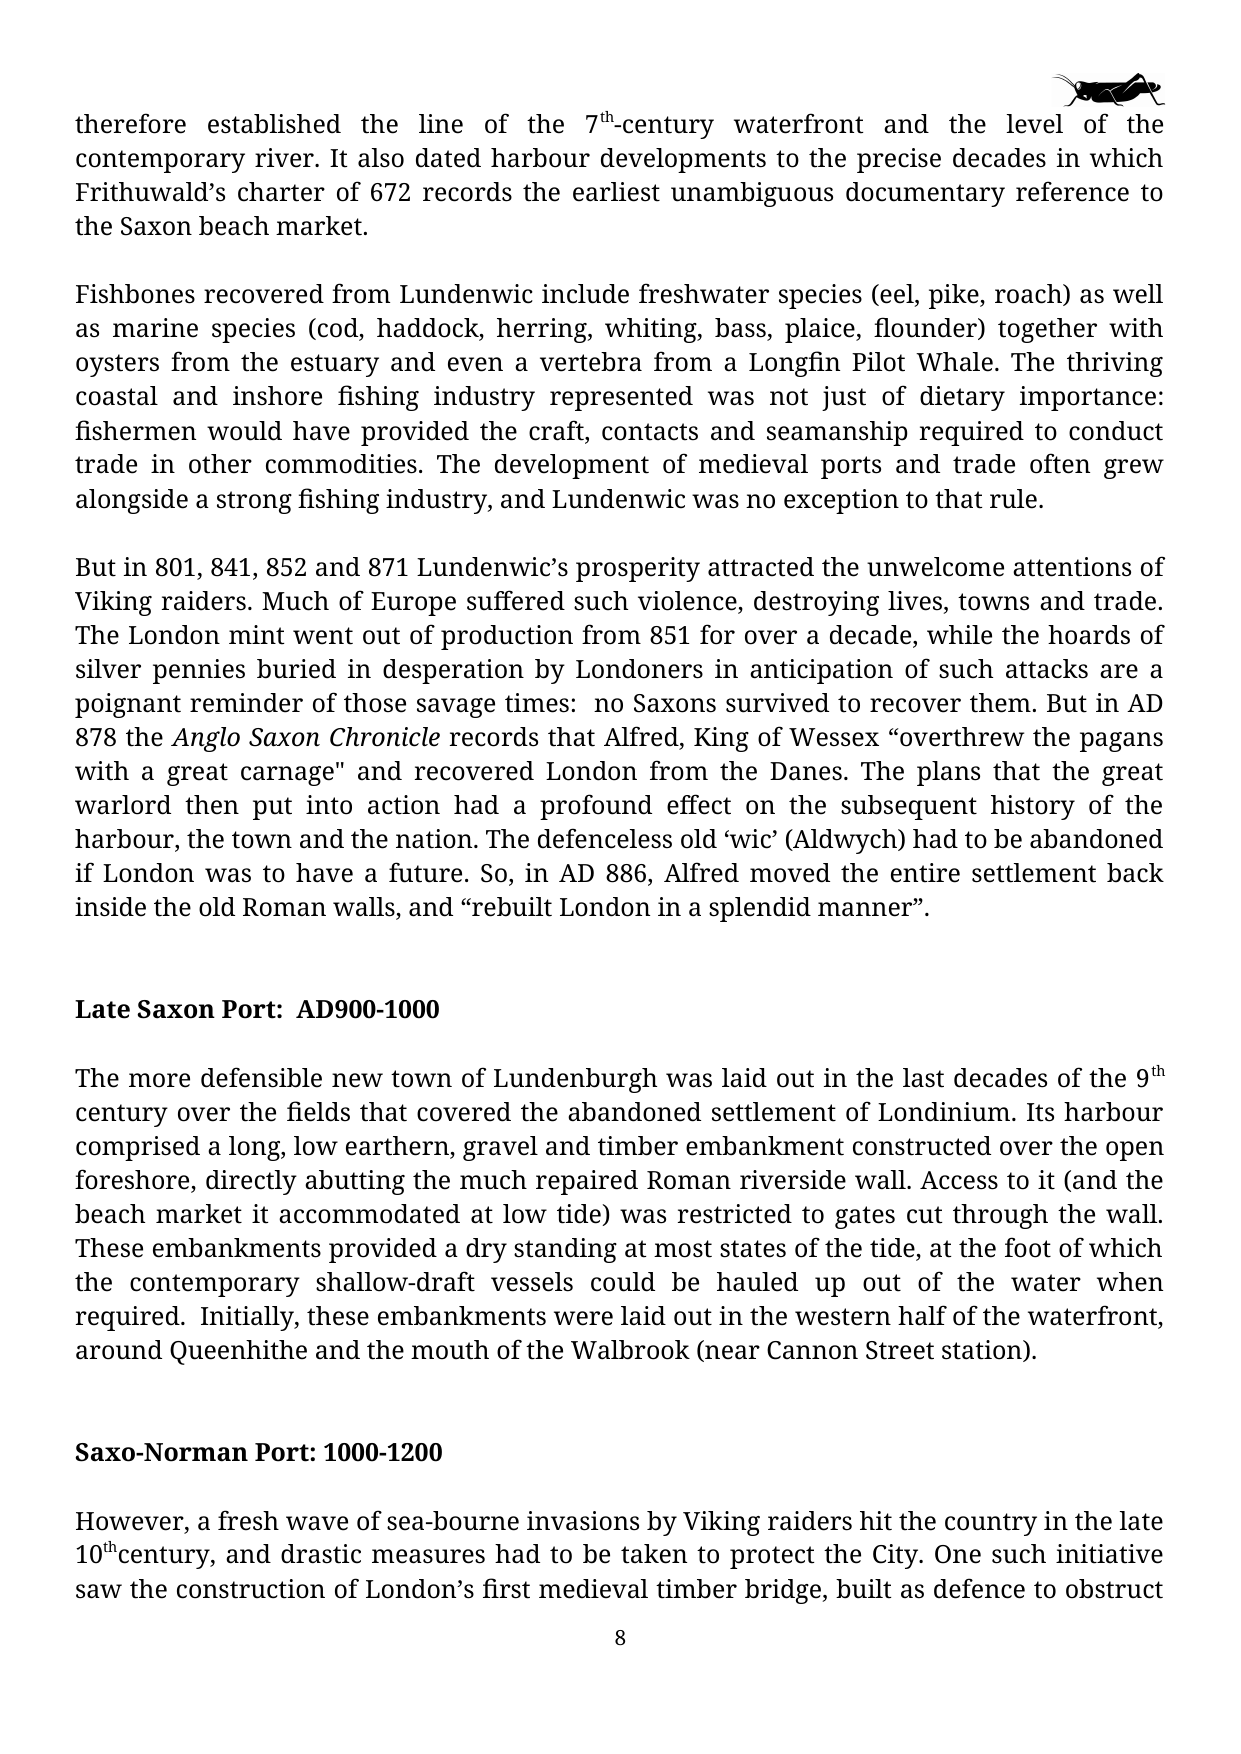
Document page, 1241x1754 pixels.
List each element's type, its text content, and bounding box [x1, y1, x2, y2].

text The more defensible new town of Lundenburgh was laid out in the last decades of the 9th century over the fields that covered the abandoned settlement of Londinium. Its harbour comprised a long, low earthern, gravel and timber embankment constructed over the open foreshore, directly abutting the much repaired Roman riverside wall. Access to it (and the beach market it accommodated at low tide) was restricted to gates cut through the wall. These embankments provided a dry standing at most states of the tide, at the foot of which the contemporary shallow-draft vessels could be hauled up out of the water when required. Initially, these embankments were laid out in the western half of the waterfront, around Queenhithe and the mouth of the Walbrook (near Cannon Street station). [75, 1060, 1165, 1367]
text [75, 1503, 1165, 1605]
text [75, 107, 1165, 243]
picture [1051, 73, 1166, 107]
text Fishbones recovered from Lundenwic include freshwater species (eel, pike, roach) as well as marine species (cod, haddock, herring, whiting, bass, plaice, flounder) together with oysters from the estuary and even a vertebra from a Longfin Pilot Whale. The thriving coastal and inshore fishing industry represented was not just of dietary importance: fishermen would have provided the craft, contacts and seamanship required to conduct trade in other commodities. The development of medieval ports and trade often grew alongside a strong fishing industry, and Lundenwic was no exception to that rule. [75, 277, 1165, 515]
text But in 801, 841, 852 and 871 Lundenwic’s prosperity attracted the unwelcome attentions of Viking raiders. Much of Europe suffered such violence, destroying lives, towns and trade. The London mint went out of production from 851 for over a decade, while the hoards of silver pennies buried in desperation by Londoners in anticipation of such attacks are a poignant reminder of those savage times: no Saxons survived to recover them. But in AD 878 the Anglo Saxon Chronicle records that Alfred, King of Wessex “overthrew the pagans with a great carnage" and recovered London from the Danes. The plans that the great warlord then put into action had a profound effect on the subsequent history of the harbour, the town and the nation. The defenceless old ‘wic’ (Aldwych) had to be abandoned if London was to have a future. So, in AD 886, Alfred moved the entire settlement back inside the old Roman walls, and “rebuilt London in a splendid manner”. [75, 549, 1165, 924]
text Saxo-Norman Port: 1000-1200 [75, 1435, 1165, 1469]
text Late Saxon Port: AD900-1000 [75, 992, 1165, 1026]
